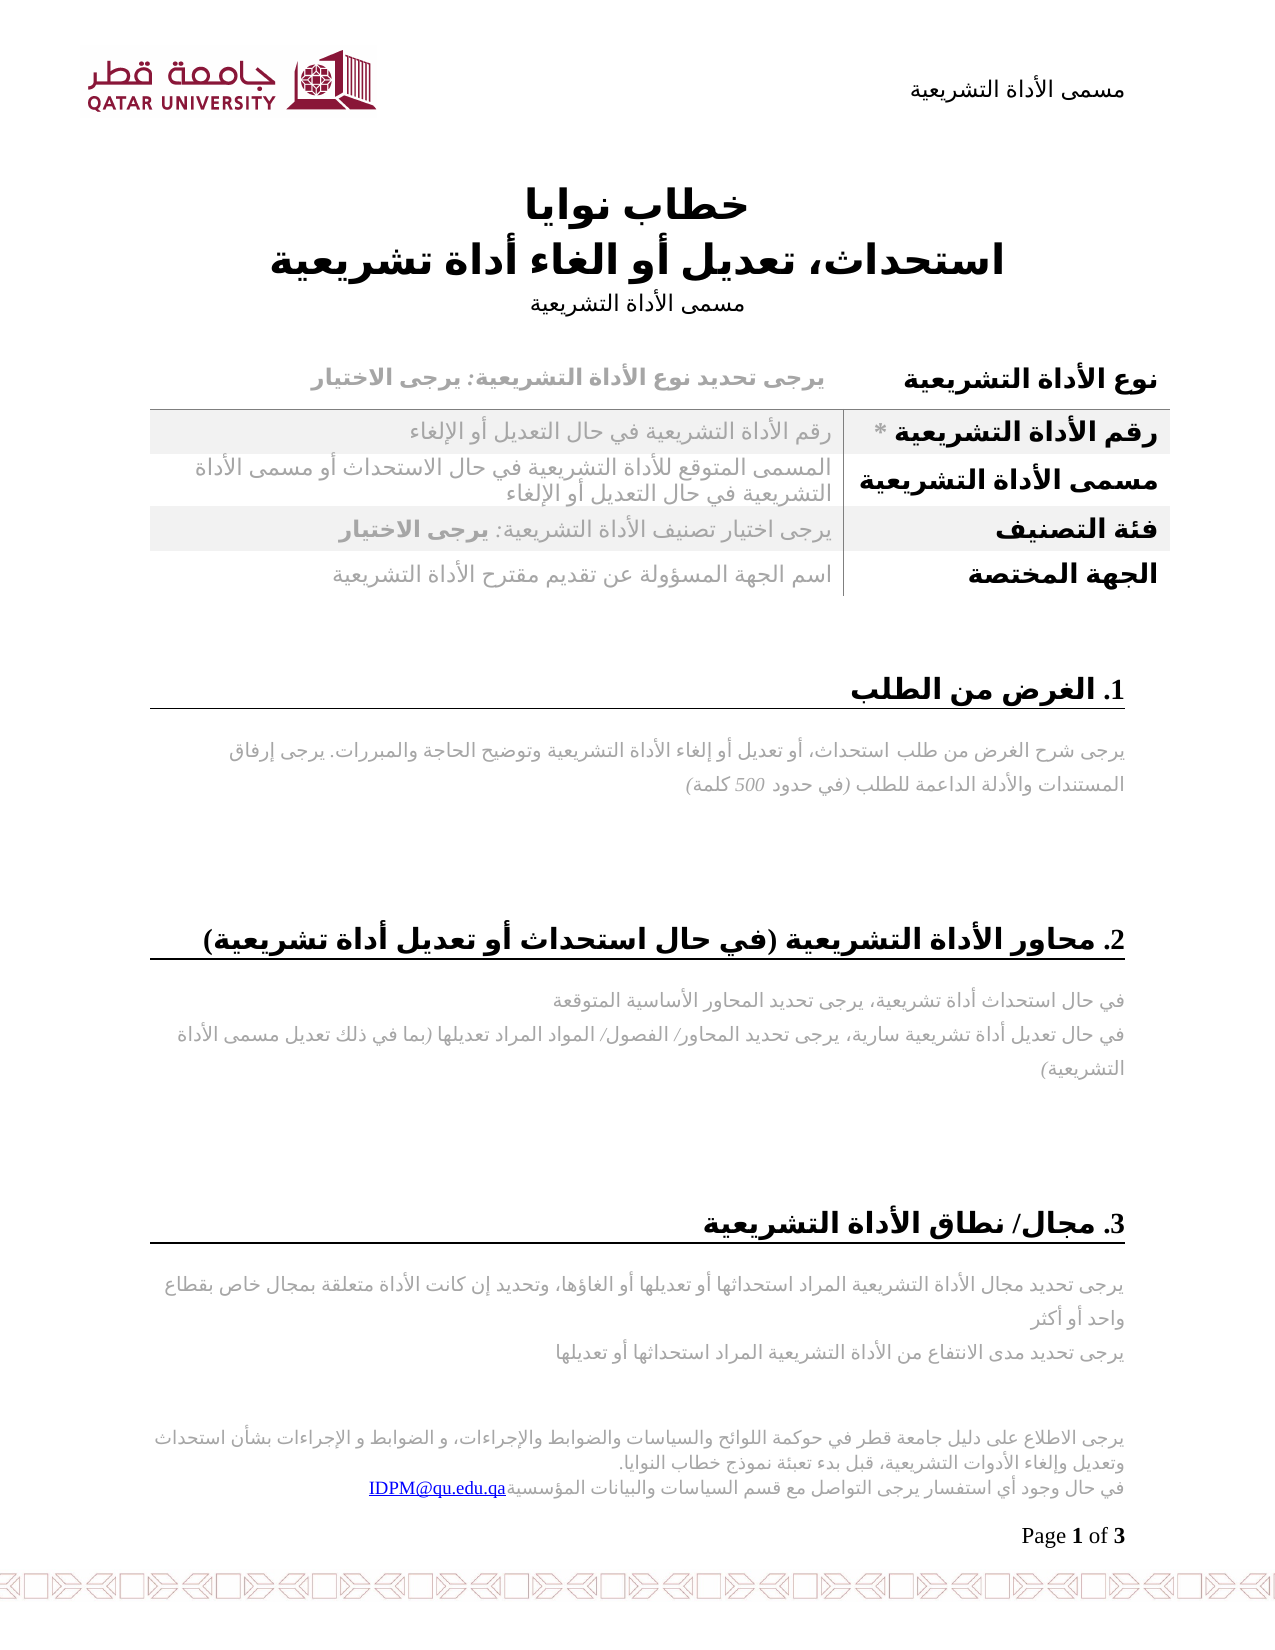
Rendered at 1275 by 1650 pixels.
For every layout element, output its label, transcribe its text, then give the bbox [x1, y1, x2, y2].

text في حال استحداث أداة تشريعية، يرجى تحديد المحاور الأساسية المتوقعة [150, 989, 1125, 1011]
text يرجى تحديد مدى الانتفاع من الأداة التشريعية المراد استحداثها أو تعديلها [150, 1341, 1125, 1364]
text يرجى شرح الغرض من طلب استحداث، أو تعديل أو إلغاء الأداة التشريعية وتوضيح الحاجة والمبررات. يرجى إرفاق المستندات والأدلة الداعمة للطلب (في حدود 500 كلمة) [150, 738, 1125, 796]
text خطاب نوايا [150, 180, 1125, 228]
text في حال تعديل أداة تشريعية سارية، يرجى تحديد المحاور/ الفصول/ المواد المراد تعديلها (بما في ذلك تعديل مسمى الأداة التشريعية) [150, 1023, 1125, 1080]
table_cell مسمى الأداة التشريعية [844, 454, 1170, 506]
text استحداث، تعديل أو الغاء أداة تشريعية [150, 235, 1125, 283]
picture [0, 1569, 1275, 1602]
table_cell الجهة المختصة [844, 551, 1170, 596]
table_header يرجى تحديد نوع الأداة التشريعية: [150, 364, 843, 409]
subtitle 3. مجال/ نطاق الأداة التشريعية [150, 1207, 1125, 1242]
table_cell فئة التصنيف [844, 506, 1170, 551]
subtitle 2. محاور الأداة التشريعية (في حال استحداث أو تعديل أداة تشريعية) [150, 922, 1125, 958]
table_cell رقم الأداة التشريعية * [844, 410, 1170, 454]
table_cell المسمى المتوقع للأداة التشريعية في حال الاستحداث أو مسمى الأداة التشريعية في حال التعديل أو الإلغاء [150, 454, 843, 506]
table_header نوع الأداة التشريعية [843, 364, 1170, 409]
subtitle 1. الغرض من الطلب [150, 672, 1125, 708]
table_cell رقم الأداة التشريعية في حال التعديل أو الإلغاء [150, 410, 843, 454]
text يرجى تحديد مجال الأداة التشريعية المراد استحداثها أو تعديلها أو الغاؤها، وتحديد إن كانت الأداة متعلقة بمجال خاص بقطاع واحد أو أكثر [150, 1273, 1125, 1330]
picture [79, 45, 380, 120]
table_cell يرجى اختيار تصنيف الأداة التشريعية: [150, 506, 843, 551]
table_cell اسم الجهة المسؤولة عن تقديم مقترح الأداة التشريعية [150, 551, 843, 596]
